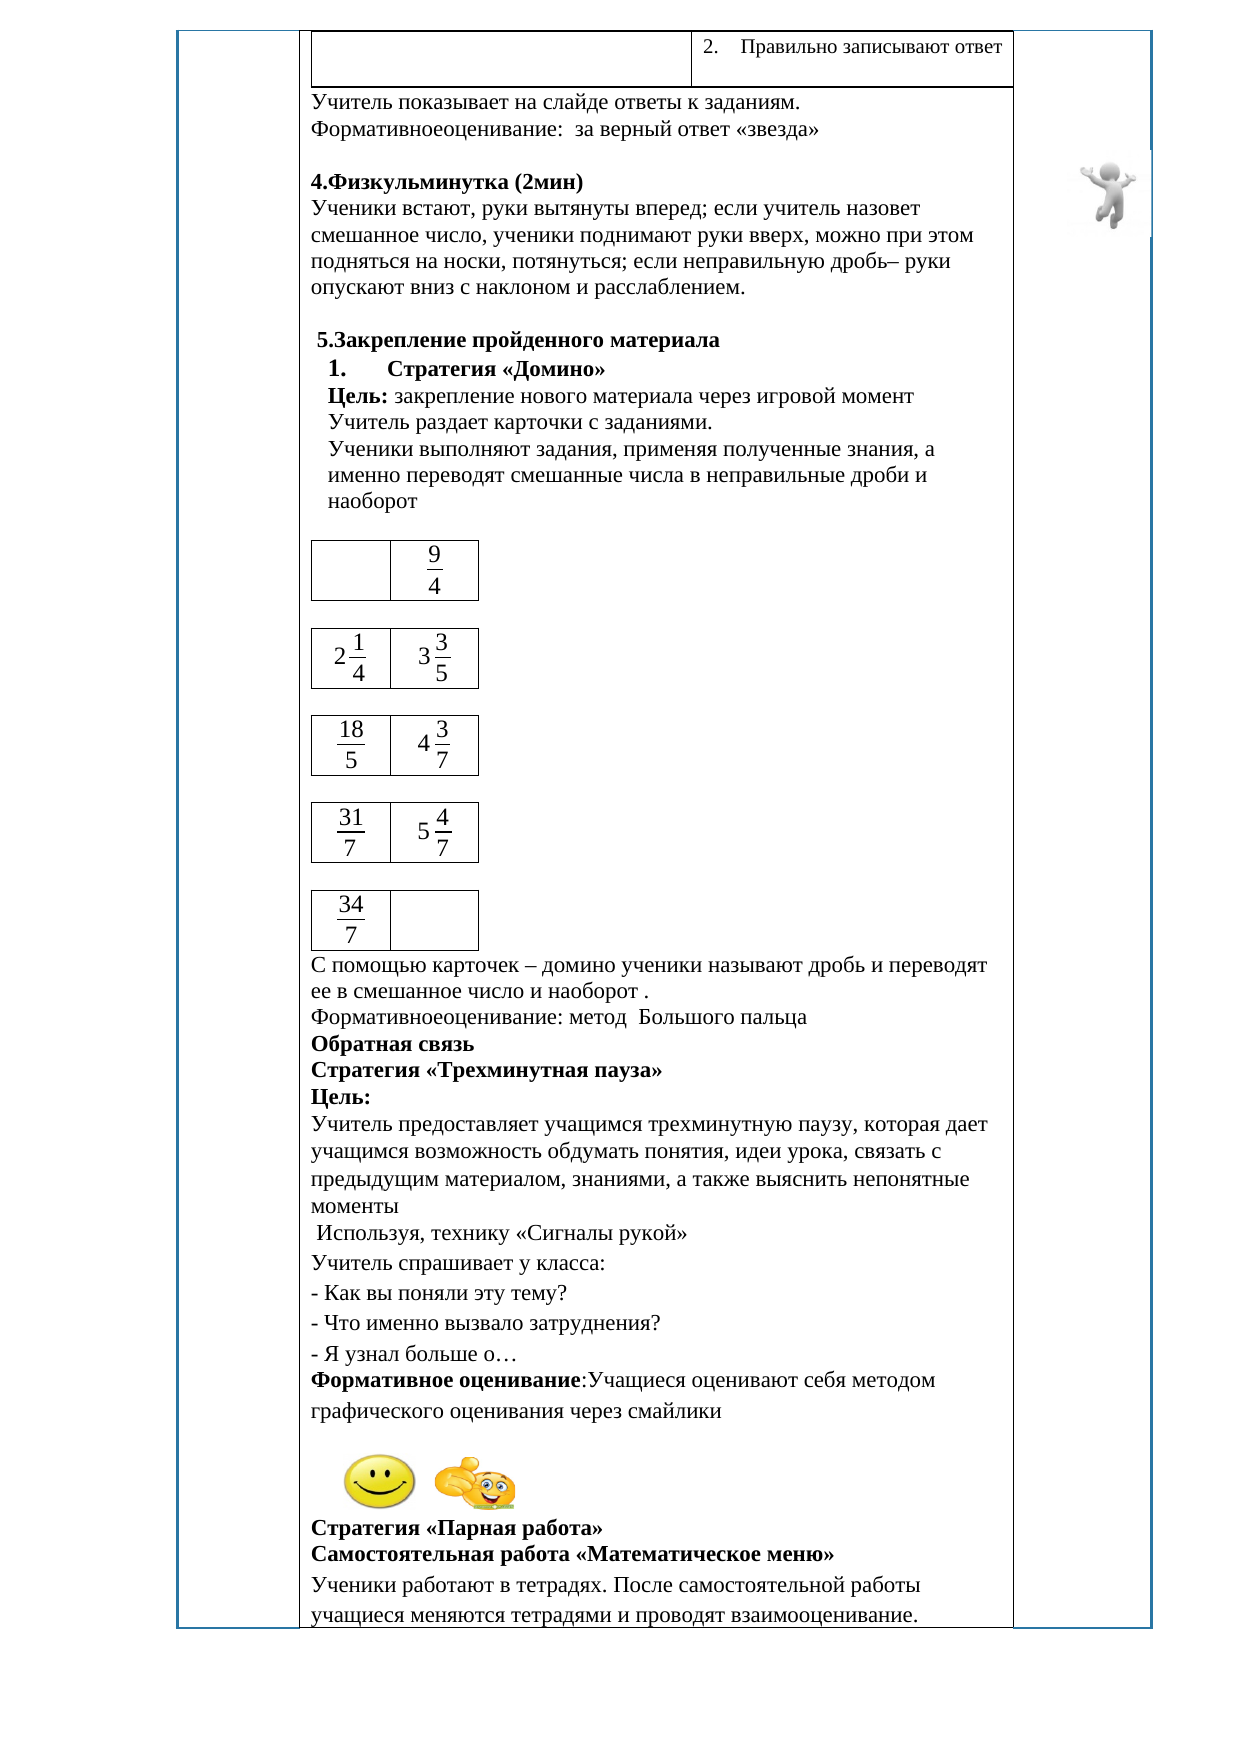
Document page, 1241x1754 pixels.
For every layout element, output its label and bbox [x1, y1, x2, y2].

table_header [300, 31, 1013, 1627]
picture [434, 1457, 516, 1510]
table_header [1014, 31, 1150, 1627]
picture [1067, 150, 1152, 237]
picture [342, 1453, 417, 1510]
table_header [179, 31, 299, 1627]
